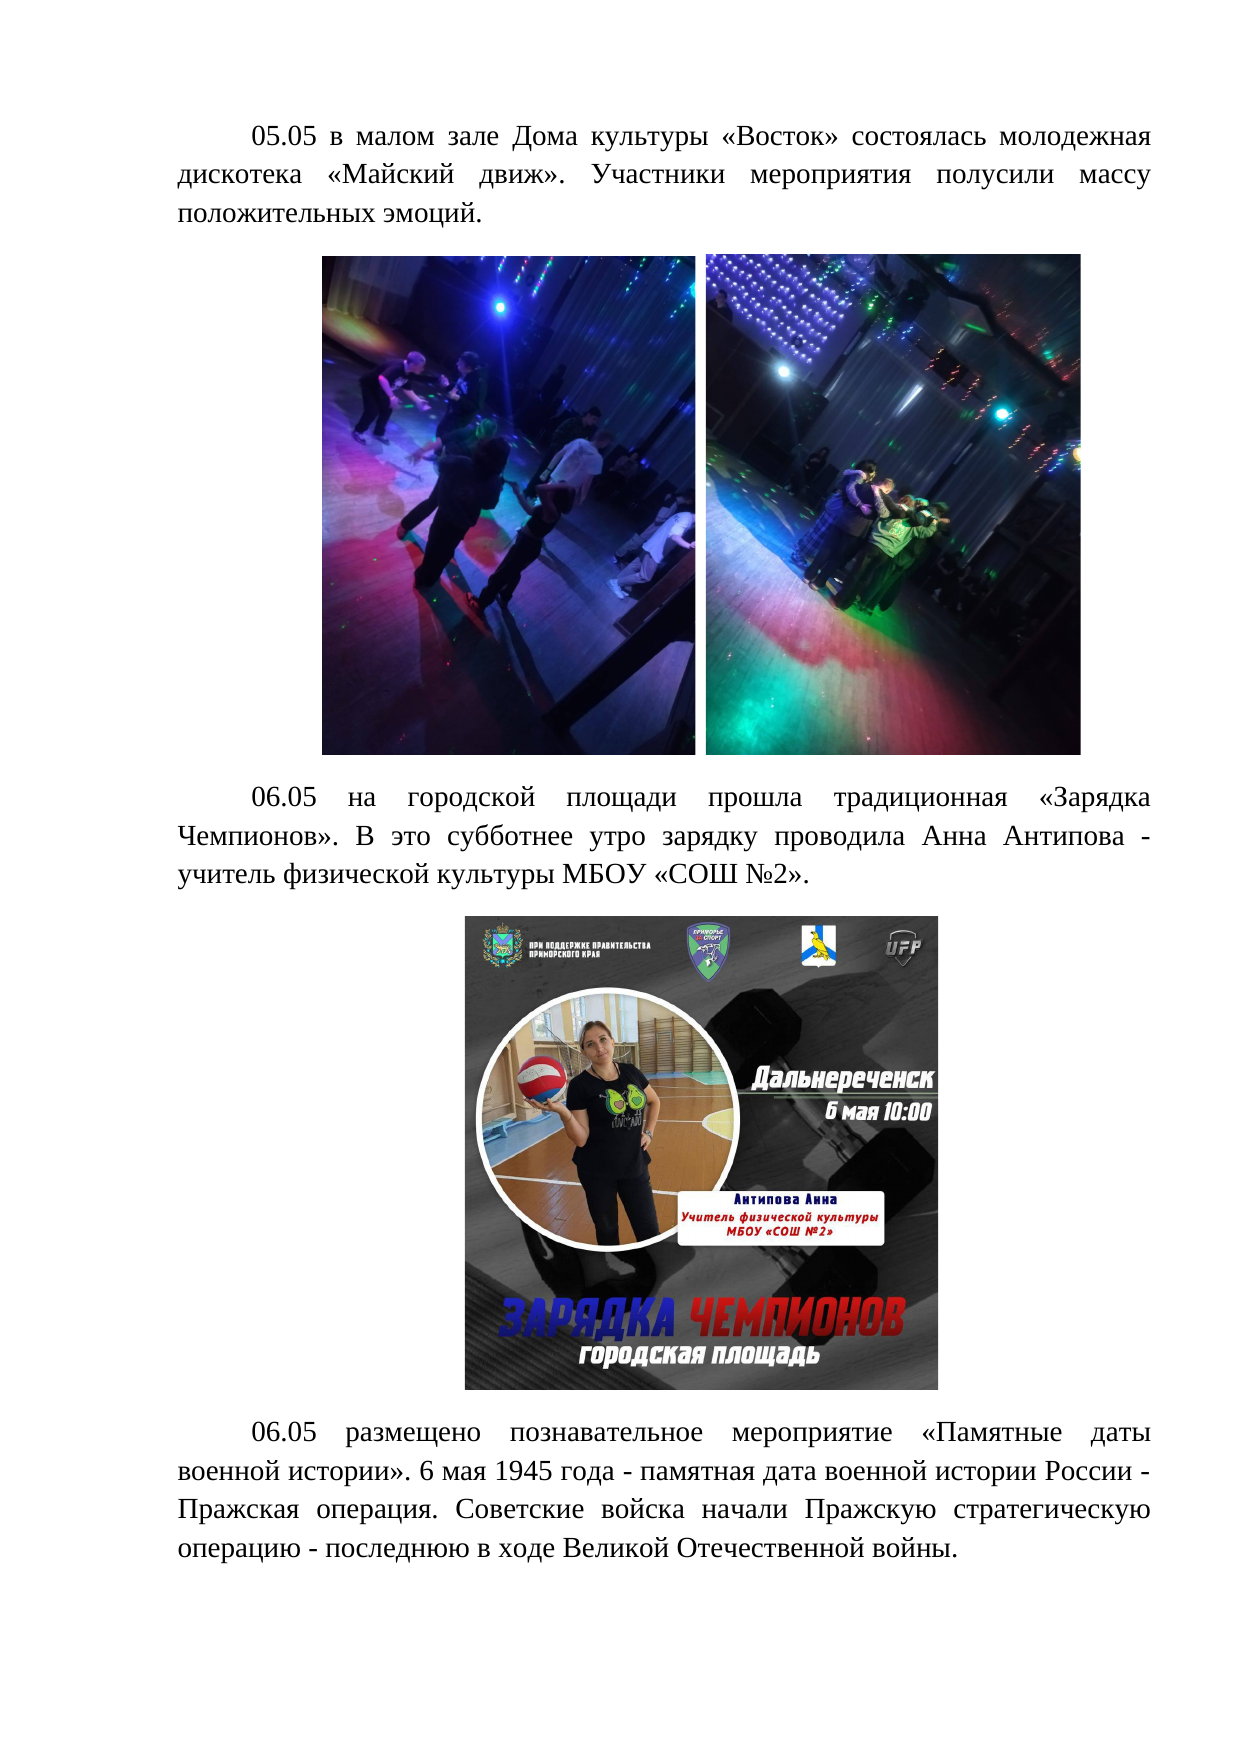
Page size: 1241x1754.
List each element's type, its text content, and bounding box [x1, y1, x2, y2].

picture [705, 254, 1081, 755]
text 06.05 на городской площади прошла традиционная «Зарядка Чемпионов». В это субботнее утро зарядку проводила Анна Антипова - учитель физической культуры МБОУ «СОШ №2». [177, 779, 1152, 890]
text 05.05 в малом зале Дома культуры «Восток» состоялась молодежная дискотека «Майский движ». Участники мероприятия полусили массу положительных эмоций. [177, 118, 1152, 229]
picture [464, 916, 939, 1390]
picture [322, 256, 696, 755]
picture [692, 284, 696, 296]
text 06.05 размещено познавательное мероприятие «Памятные даты военной истории». 6 мая 1945 года - памятная дата военной истории России - Пражская операция. Советские войска начали Пражскую стратегическую операцию - последнюю в ходе Великой Отечественной войны. [177, 1414, 1152, 1564]
